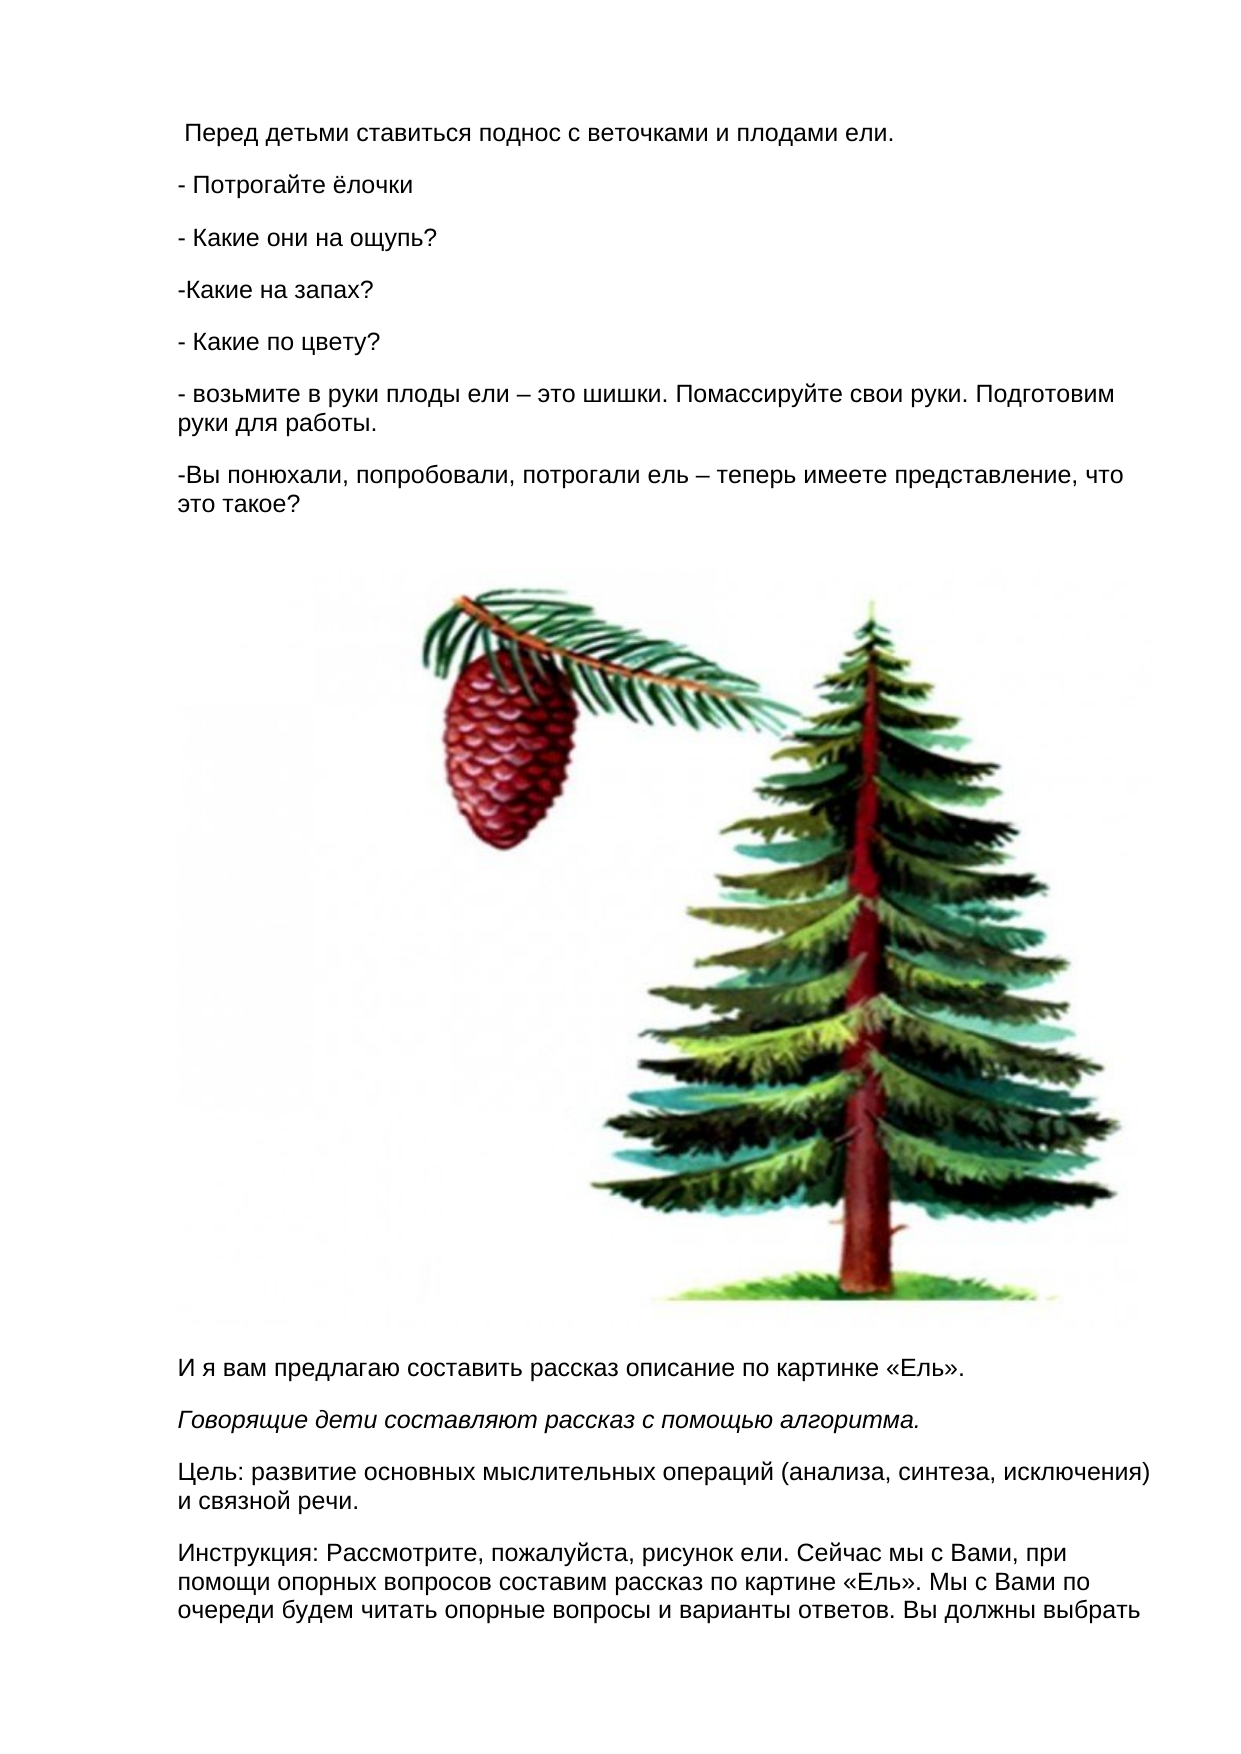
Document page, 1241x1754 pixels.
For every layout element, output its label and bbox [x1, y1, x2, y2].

table_header [177, 1329, 1152, 1624]
table_header [177, 118, 1152, 569]
picture [177, 569, 1152, 1329]
